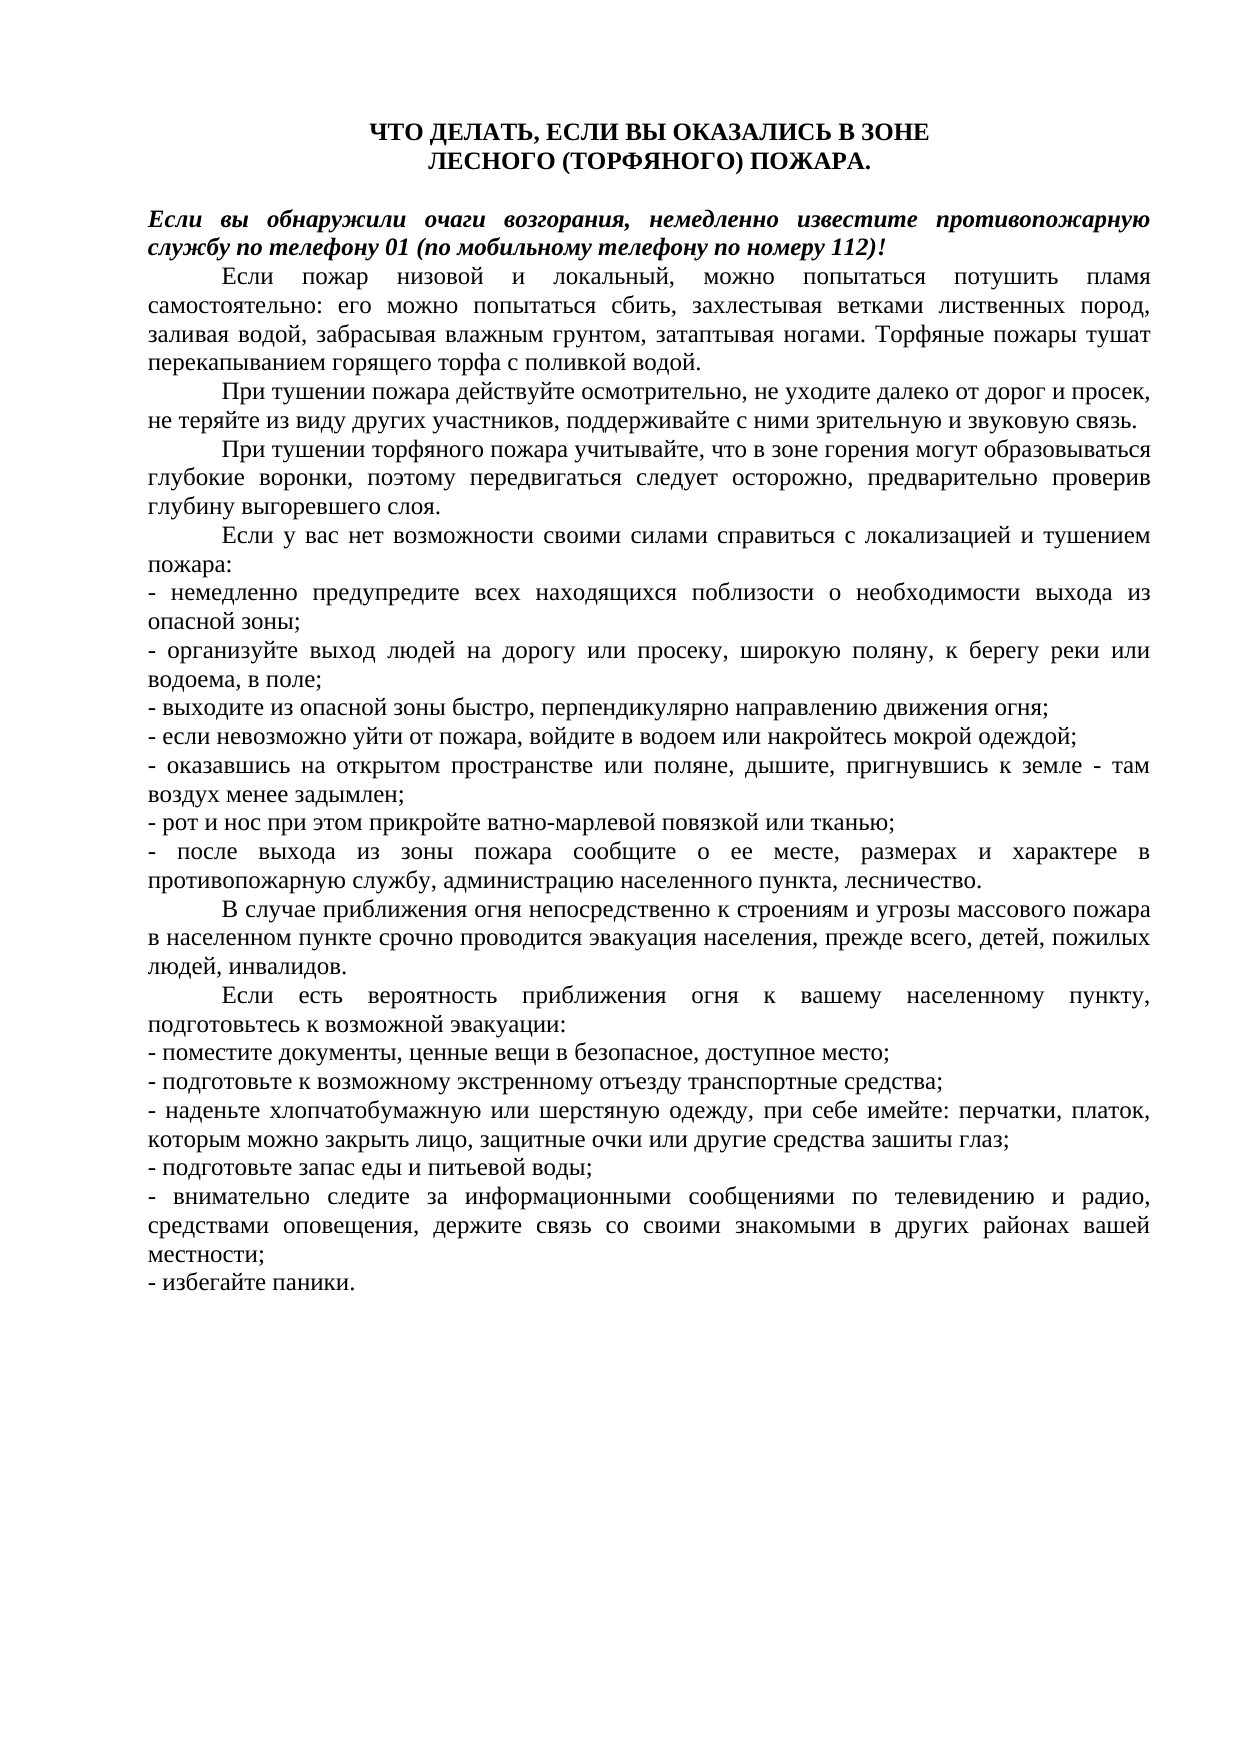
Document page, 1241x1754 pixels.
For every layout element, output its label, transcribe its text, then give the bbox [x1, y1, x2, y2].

text При тушении пожара действуйте осмотрительно, не уходите далеко от дорог и просек, не теряйте из виду других участников, поддерживайте с ними зрительную и звуковую связь. [148, 376, 1152, 434]
text Если пожар низовой и локальный, можно попытаться потушить пламя самостоятельно: его можно попытаться сбить, захлестывая ветками лиственных пород, заливая водой, забрасывая влажным грунтом, затаптывая ногами. Торфяные пожары тушат перекапыванием горящего торфа с поливкой водой. [148, 261, 1152, 376]
text Если вы обнаружили очаги возгорания, немедленно известите противопожарную службу по телефону 01 (по мобильному телефону по номеру 112)! [148, 204, 1152, 261]
text - организуйте выход людей на дорогу или просеку, широкую поляну, к берегу реки или водоема, в поле; [148, 635, 1152, 692]
text - подготовьте к возможному экстренному отъезду транспортные средства; [148, 1066, 1152, 1095]
text - внимательно следите за информационными сообщениями по телевидению и радио, средствами оповещения, держите связь со своими знакомыми в других районах вашей местности; [148, 1181, 1152, 1267]
text - избегайте паники. [148, 1267, 1152, 1296]
text - немедленно предупредите всех находящихся поблизости о необходимости выхода из опасной зоны; [148, 577, 1152, 635]
text В случае приближения огня непосредственно к строениям и угрозы массового пожара в населенном пункте срочно проводится эвакуация населения, прежде всего, детей, пожилых людей, инвалидов. [148, 894, 1152, 980]
text - если невозможно уйти от пожара, войдите в водоем или накройтесь мокрой одеждой; [148, 721, 1152, 750]
text - наденьте хлопчатобумажную или шерстяную одежду, при себе имейте: перчатки, платок, которым можно закрыть лицо, защитные очки или другие средства зашиты глаз; [148, 1095, 1152, 1152]
text Если у вас нет возможности своими силами справиться с локализацией и тушением пожара: [148, 520, 1152, 577]
text ЛЕСНОГО (ТОРФЯНОГО) ПОЖАРА. [148, 146, 1152, 175]
text При тушении торфяного пожара учитывайте, что в зоне горения могут образовываться глубокие воронки, поэтому передвигаться следует осторожно, предварительно проверив глубину выгоревшего слоя. [148, 434, 1152, 520]
text Если есть вероятность приближения огня к вашему населенному пункту, подготовьтесь к возможной эвакуации: [148, 980, 1152, 1037]
text - после выхода из зоны пожара сообщите о ее месте, размерах и характере в противопожарную службу, администрацию населенного пункта, лесничество. [148, 836, 1152, 894]
text - оказавшись на открытом пространстве или поляне, дышите, пригнувшись к земле - там воздух менее задымлен; [148, 750, 1152, 807]
text - выходите из опасной зоны быстро, перпендикулярно направлению движения огня; [148, 692, 1152, 721]
text - рот и нос при этом прикройте ватно-марлевой повязкой или тканью; [148, 807, 1152, 836]
text ЧТО ДЕЛАТЬ, ЕСЛИ ВЫ ОКАЗАЛИСЬ В ЗОНЕ [148, 117, 1152, 146]
text - подготовьте запас еды и питьевой воды; [148, 1152, 1152, 1181]
text - поместите документы, ценные вещи в безопасное, доступное место; [148, 1037, 1152, 1066]
